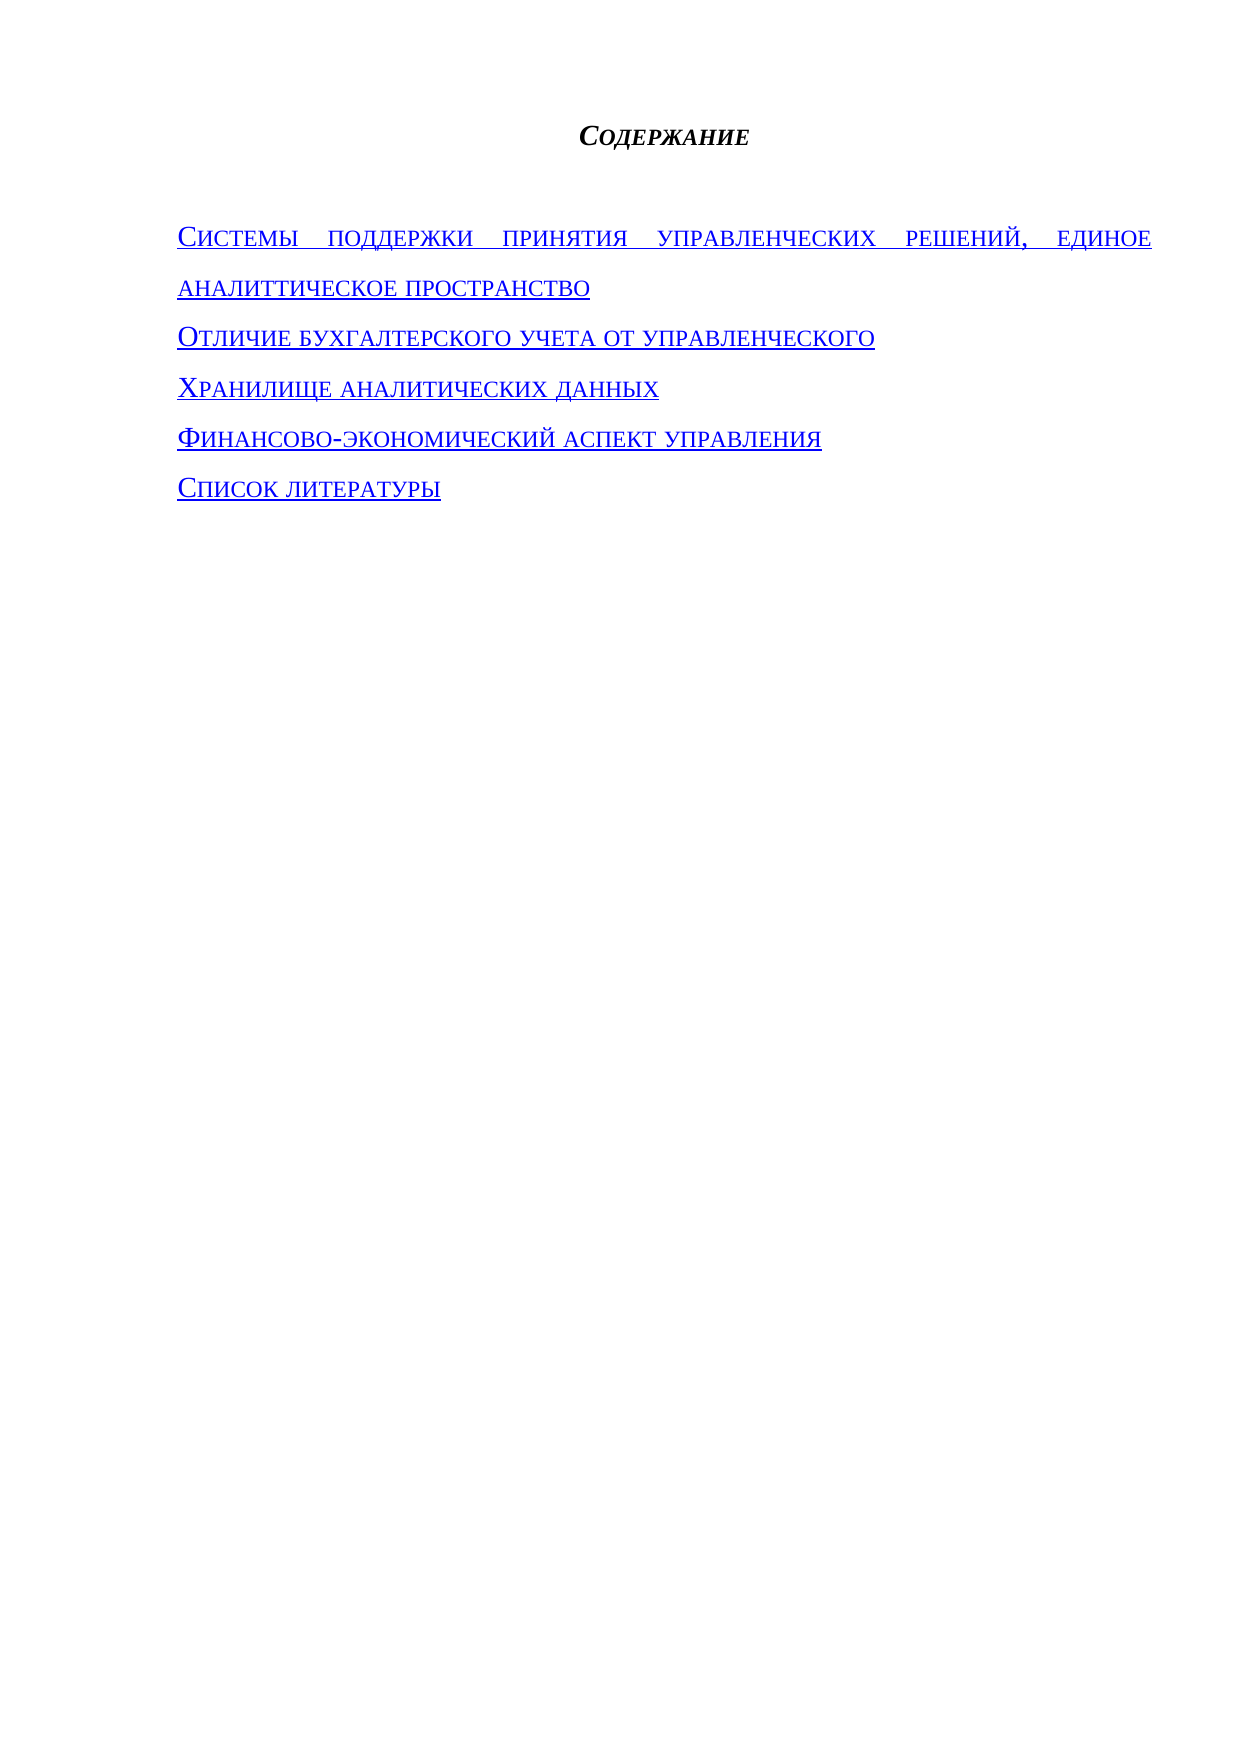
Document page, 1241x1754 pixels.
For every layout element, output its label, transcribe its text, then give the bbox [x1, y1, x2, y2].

text Системы поддержки принятия управленческих решений, единое аналиттическое пространство [177, 219, 1152, 248]
text Содержание [177, 118, 1152, 152]
text Финансово-экономический аспект управления [177, 420, 1152, 453]
text Отличие бухгалтерского учета от управленческого [177, 319, 1152, 353]
text Список литературы [177, 470, 1152, 504]
text Хранилище аналитических данных [177, 370, 1152, 403]
text Системы поддержки принятия управленческих решений, единое аналиттическое пространство [177, 249, 1152, 303]
